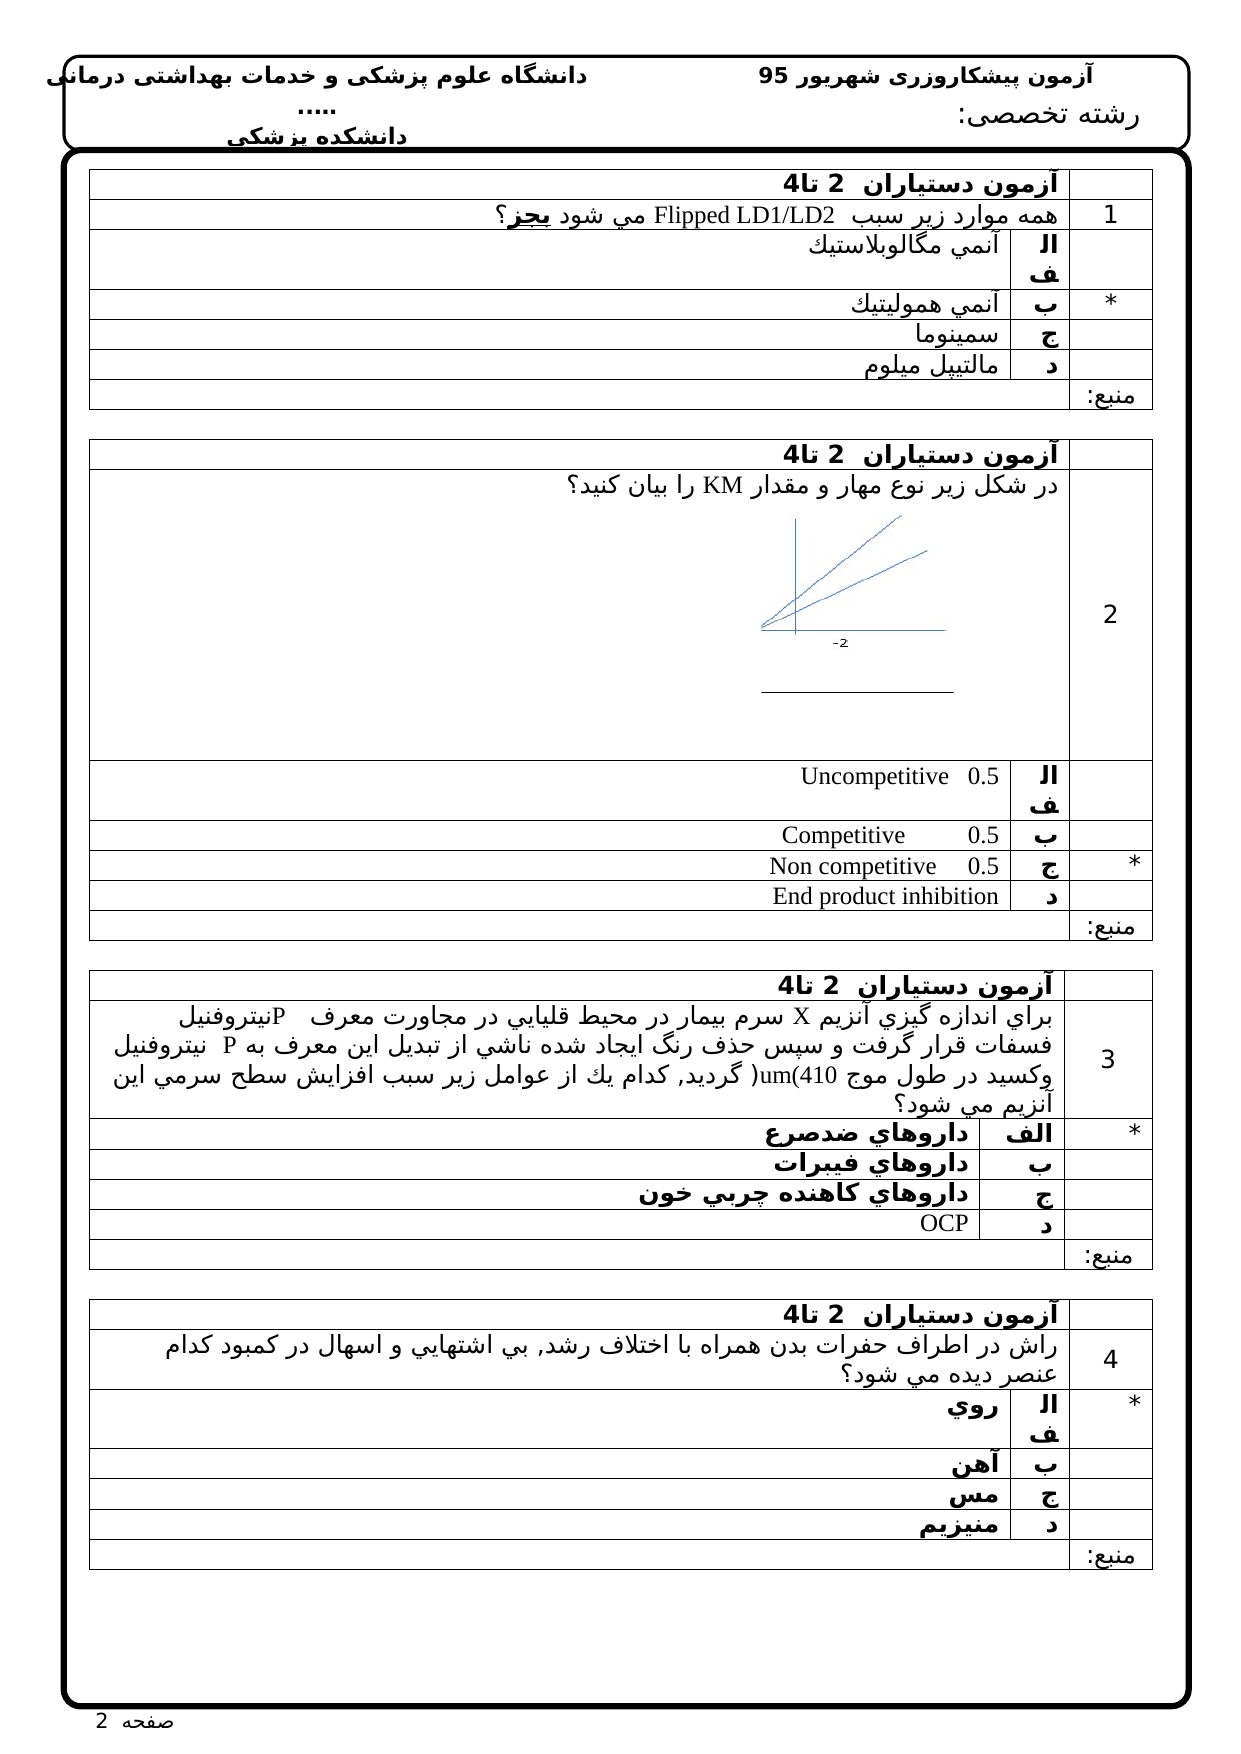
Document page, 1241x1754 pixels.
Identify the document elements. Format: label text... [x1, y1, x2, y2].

table_cell [1141, 1449, 1152, 1478]
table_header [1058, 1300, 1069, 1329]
table_cell [90, 1240, 100, 1269]
table_cell [1070, 350, 1081, 379]
table_cell [1141, 350, 1152, 379]
table_cell [1070, 881, 1081, 910]
table_cell داروهاي ضدصرع [90, 1119, 979, 1148]
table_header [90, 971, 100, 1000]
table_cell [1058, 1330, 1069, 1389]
table_cell Uncompetitive 0.5 [90, 761, 1010, 819]
table_header [1070, 440, 1081, 469]
table_header [1141, 971, 1152, 1000]
table_cell [1065, 1210, 1076, 1239]
table_cell [1141, 1479, 1152, 1508]
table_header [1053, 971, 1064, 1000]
table_cell [1058, 911, 1069, 940]
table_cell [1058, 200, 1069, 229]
table_cell [1070, 1479, 1081, 1508]
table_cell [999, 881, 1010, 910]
table_cell [1053, 1240, 1064, 1269]
table_cell * [1070, 1390, 1152, 1448]
table_header [1070, 170, 1152, 199]
table_cell OCP [90, 1210, 979, 1239]
table_cell [1065, 1180, 1152, 1209]
table_header [1065, 971, 1076, 1000]
table_cell [1070, 761, 1152, 819]
table_cell [1141, 881, 1152, 910]
table_cell [1070, 230, 1152, 288]
table_cell [1070, 1449, 1081, 1478]
picture [761, 507, 954, 694]
table_header [1141, 440, 1152, 469]
table_cell Non competitive 0.5 [90, 851, 1010, 880]
table_cell [1070, 320, 1152, 349]
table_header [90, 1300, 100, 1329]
table_cell آنمي مگالوبلاستيك [90, 230, 1010, 288]
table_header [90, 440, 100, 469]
table_cell داروهاي كاهنده چربي خون [90, 1180, 979, 1209]
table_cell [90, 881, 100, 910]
table_cell روي [90, 1390, 1010, 1448]
table_cell [90, 1540, 1069, 1569]
table_cell [1065, 1150, 1152, 1179]
table_cell [1070, 821, 1152, 850]
table_cell [1070, 1510, 1152, 1539]
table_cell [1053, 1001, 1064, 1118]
table_cell 4 [1070, 1330, 1152, 1389]
table_header [1070, 1300, 1081, 1329]
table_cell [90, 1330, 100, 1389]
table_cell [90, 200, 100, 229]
table_cell داروهاي فيبرات [90, 1150, 979, 1179]
table_cell 3 [1065, 1001, 1152, 1118]
table_cell Competitive 0.5 [90, 821, 1010, 850]
table_cell [90, 380, 100, 409]
table_header [1141, 1300, 1152, 1329]
table_cell [1058, 380, 1069, 409]
table_cell [1141, 1210, 1152, 1239]
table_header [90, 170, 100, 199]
table_cell 2 [1070, 470, 1152, 760]
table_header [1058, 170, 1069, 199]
table_cell [90, 911, 100, 940]
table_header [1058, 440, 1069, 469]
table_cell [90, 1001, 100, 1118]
